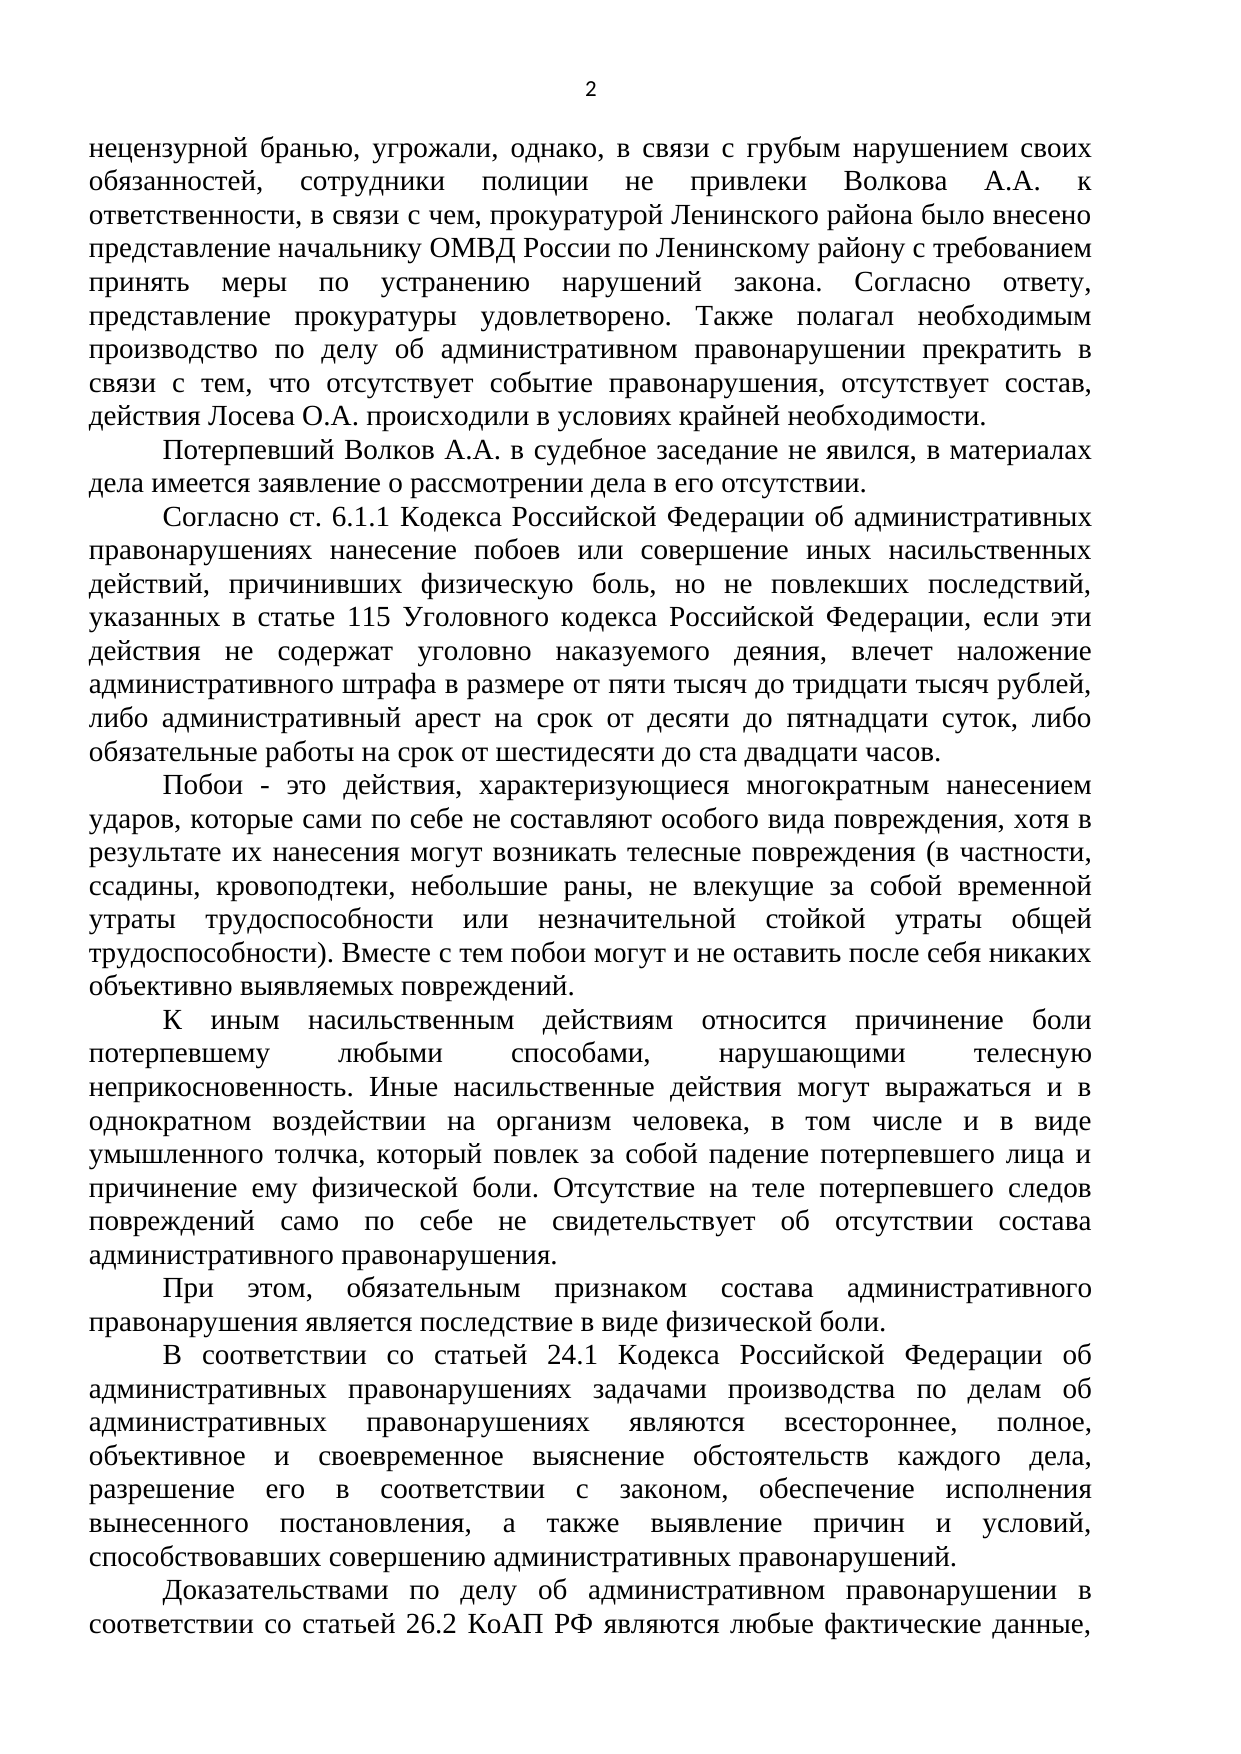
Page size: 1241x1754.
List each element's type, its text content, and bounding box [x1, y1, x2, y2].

text Потерпевший Волков А.А. в судебное заседание не явился, в материалах дела имеется заявление о рассмотрении дела в его отсутствии. [89, 432, 1092, 499]
text Согласно ст. 6.1.1 Кодекса Российской Федерации об административных правонарушениях нанесение побоев или совершение иных насильственных действий, причинивших физическую боль, но не повлекших последствий, указанных в статье 115 Уголовного кодекса Российской Федерации, если эти действия не содержат уголовно наказуемого деяния, влечет наложение административного штрафа в размере от пяти тысяч до тридцати тысяч рублей, либо административный арест на срок от десяти до пятнадцати суток, либо обязательные работы на срок от шестидесяти до ста двадцати часов. [89, 499, 1092, 767]
text В соответствии со статьей 24.1 Кодекса Российской Федерации об административных правонарушениях задачами производства по делам об административных правонарушениях являются всестороннее, полное, объективное и своевременное выяснение обстоятельств каждого дела, разрешение его в соответствии с законом, обеспечение исполнения вынесенного постановления, а также выявление причин и условий, способствовавших совершению административных правонарушений. [89, 1337, 1092, 1572]
text Побои - это действия, характеризующиеся многократным нанесением ударов, которые сами по себе не составляют особого вида повреждения, хотя в результате их нанесения могут возникать телесные повреждения (в частности, ссадины, кровоподтеки, небольшие раны, не влекущие за собой временной утраты трудоспособности или незначительной стойкой утраты общей трудоспособности). Вместе с тем побои могут и не оставить после себя никаких объективно выявляемых повреждений. [89, 767, 1092, 1002]
text При этом, обязательным признаком состава административного правонарушения является последствие в виде физической боли. [89, 1270, 1092, 1337]
text К иным насильственным действиям относится причинение боли потерпевшему любыми способами, нарушающими телесную неприкосновенность. Иные насильственные действия могут выражаться и в однократном воздействии на организм человека, в том числе и в виде умышленного толчка, который повлек за собой падение потерпевшего лица и причинение ему физической боли. Отсутствие на теле потерпевшего следов повреждений само по себе не свидетельствует об отсутствии состава административного правонарушения. [89, 1002, 1092, 1270]
